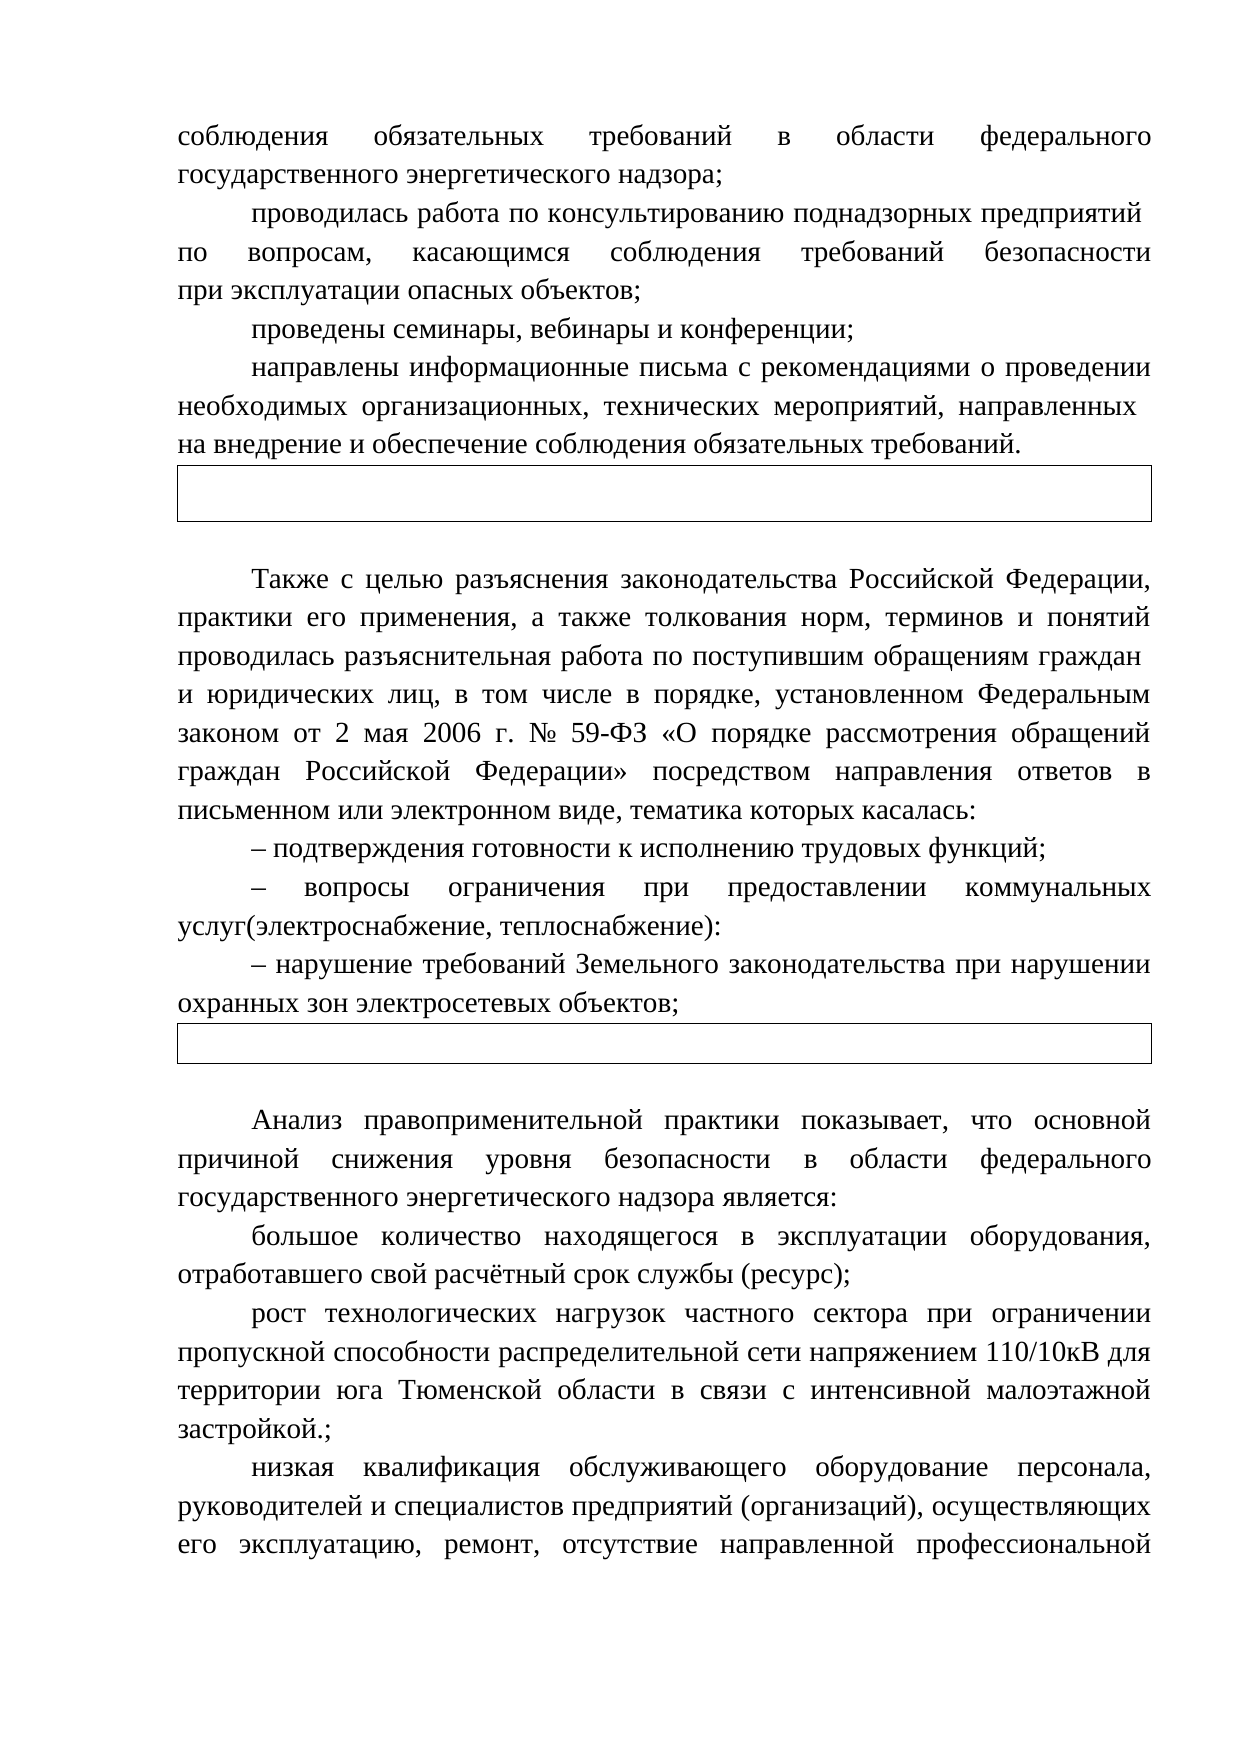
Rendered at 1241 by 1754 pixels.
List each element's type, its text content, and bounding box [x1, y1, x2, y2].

text Анализ правоприменительной практики показывает, что основной причиной снижения уровня безопасности в области федерального государственного энергетического надзора является: [177, 1102, 1152, 1213]
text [177, 118, 1152, 190]
text – подтверждения готовности к исполнению трудовых функций; [177, 831, 1152, 864]
text рост технологических нагрузок частного сектора при ограничении пропускной способности распределительной сети напряжением 110/10кВ для территории юга Тюменской области в связи с интенсивной малоэтажной застройкой.; [177, 1295, 1152, 1444]
table_header [178, 466, 1151, 521]
text проведены семинары, вебинары и конференции; [177, 311, 1152, 344]
text – нарушение требований Земельного законодательства при нарушении охранных зон электросетевых объектов; [177, 946, 1152, 1018]
text проводилась работа по консультированию поднадзорных предприятий по вопросам, касающимся соблюдения требований безопасности при эксплуатации опасных объектов; [177, 195, 1152, 306]
text большое количество находящегося в эксплуатации оборудования, отработавшего свой расчётный срок службы (ресурс); [177, 1218, 1152, 1290]
table_header [178, 1024, 1151, 1063]
text – вопросы ограничения при предоставлении коммунальных услуг(электроснабжение, теплоснабжение): [177, 869, 1152, 941]
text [177, 1449, 1152, 1560]
text направлены информационные письма с рекомендациями о проведении необходимых организационных, технических мероприятий, направленных на внедрение и обеспечение соблюдения обязательных требований. [177, 349, 1152, 460]
text Также с целью разъяснения законодательства Российской Федерации, практики его применения, а также толкования норм, терминов и понятий проводилась разъяснительная работа по поступившим обращениям граждан и юридических лиц, в том числе в порядке, установленном Федеральным законом от 2 мая 2006 г. № 59-ФЗ «О порядке рассмотрения обращений граждан Российской Федерации» посредством направления ответов в письменном или электронном виде, тематика которых касалась: [177, 561, 1152, 826]
